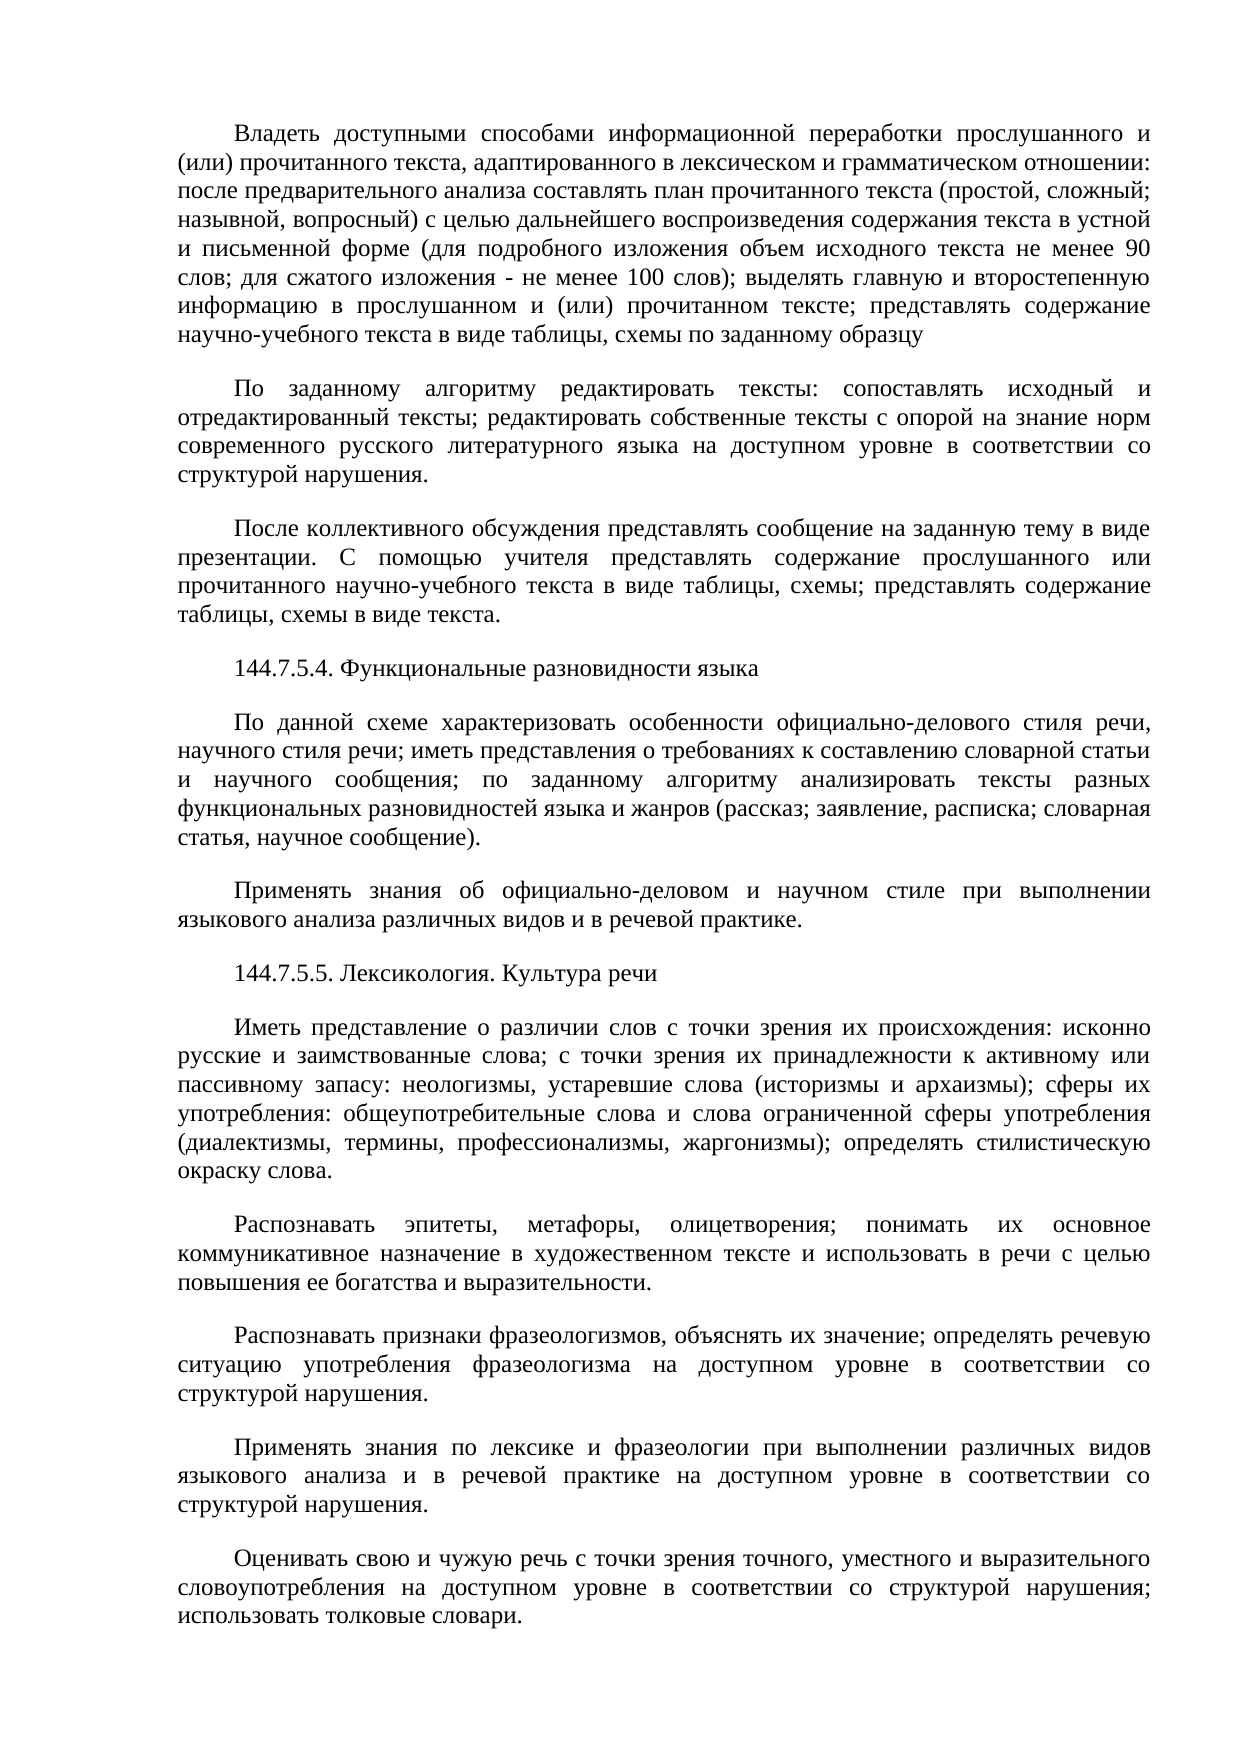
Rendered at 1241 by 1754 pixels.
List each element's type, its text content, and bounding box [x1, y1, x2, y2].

text 144.7.5.4. Функциональные разновидности языка [177, 653, 1152, 682]
text Распознавать признаки фразеологизмов, объяснять их значение; определять речевую ситуацию употребления фразеологизма на доступном уровне в соответствии со структурой нарушения. [177, 1321, 1152, 1407]
text 144.7.5.5. Лексикология. Культура речи [177, 958, 1152, 987]
text После коллективного обсуждения представлять сообщение на заданную тему в виде презентации. С помощью учителя представлять содержание прослушанного или прочитанного научно-учебного текста в виде таблицы, схемы; представлять содержание таблицы, схемы в виде текста. [177, 513, 1152, 628]
text Распознавать эпитеты, метафоры, олицетворения; понимать их основное коммуникативное назначение в художественном тексте и использовать в речи с целью повышения ее богатства и выразительности. [177, 1209, 1152, 1296]
text Иметь представление о различии слов с точки зрения их происхождения: исконно русские и заимствованные слова; с точки зрения их принадлежности к активному или пассивному запасу: неологизмы, устаревшие слова (историзмы и архаизмы); сферы их употребления: общеупотребительные слова и слова ограниченной сферы употребления (диалектизмы, термины, профессионализмы, жаргонизмы); определять стилистическую окраску слова. [177, 1012, 1152, 1184]
text Применять знания об официально-деловом и научном стиле при выполнении языкового анализа различных видов и в речевой практике. [177, 876, 1152, 933]
text По данной схеме характеризовать особенности официально-делового стиля речи, научного стиля речи; иметь представления о требованиях к составлению словарной статьи и научного сообщения; по заданному алгоритму анализировать тексты разных функциональных разновидностей языка и жанров (рассказ; заявление, расписка; словарная статья, научное сообщение). [177, 707, 1152, 851]
text Оценивать свою и чужую речь с точки зрения точного, уместного и выразительного словоупотребления на доступном уровне в соответствии со структурой нарушения; использовать толковые словари. [177, 1543, 1152, 1629]
text Владеть доступными способами информационной переработки прослушанного и (или) прочитанного текста, адаптированного в лексическом и грамматическом отношении: после предварительного анализа составлять план прочитанного текста (простой, сложный; назывной, вопросный) с целью дальнейшего воспроизведения содержания текста в устной и письменной форме (для подробного изложения объем исходного текста не менее 90 слов; для сжатого изложения - не менее 100 слов); выделять главную и второстепенную информацию в прослушанном и (или) прочитанном тексте; представлять содержание научно-учебного текста в виде таблицы, схемы по заданному образцу [177, 118, 1152, 348]
text По заданному алгоритму редактировать тексты: сопоставлять исходный и отредактированный тексты; редактировать собственные тексты с опорой на знание норм современного русского литературного языка на доступном уровне в соответствии со структурой нарушения. [177, 373, 1152, 488]
text Применять знания по лексике и фразеологии при выполнении различных видов языкового анализа и в речевой практике на доступном уровне в соответствии со структурой нарушения. [177, 1432, 1152, 1518]
